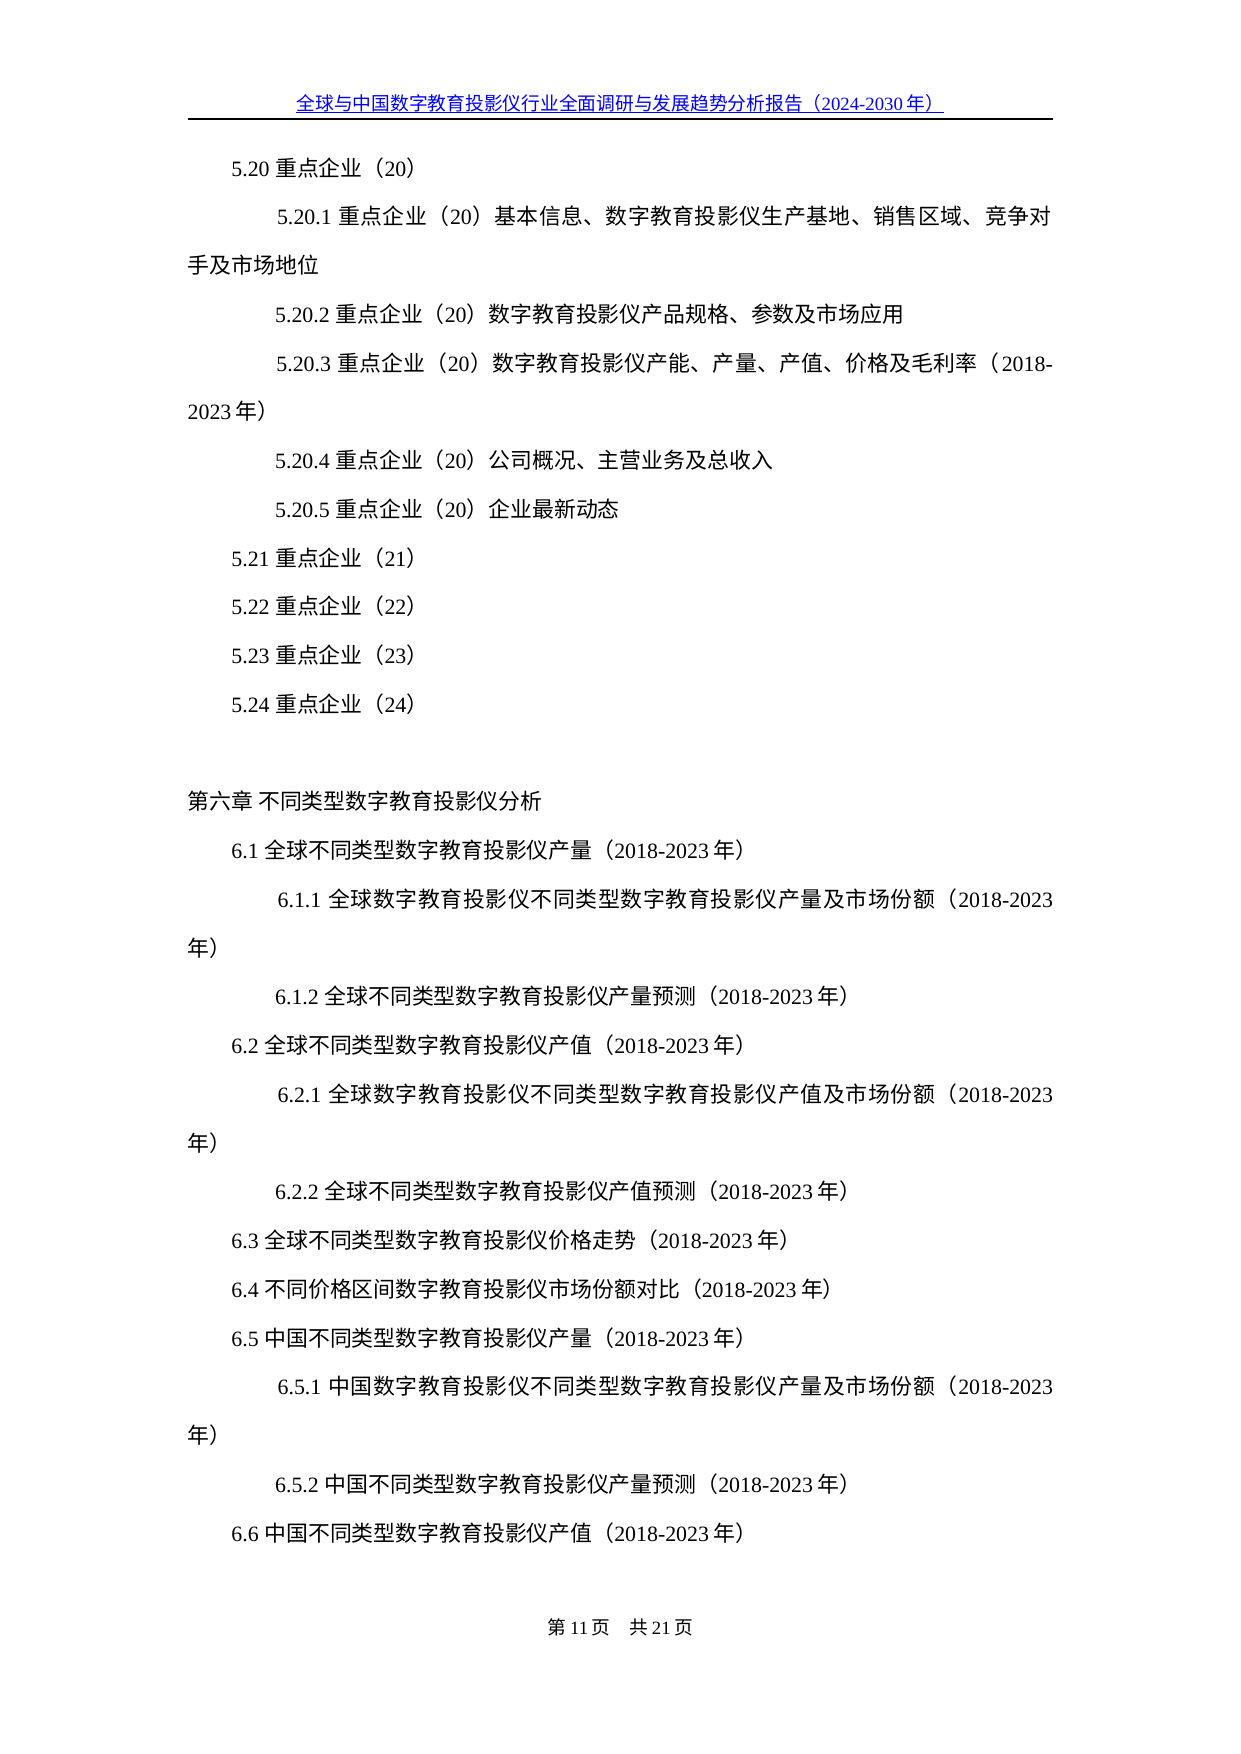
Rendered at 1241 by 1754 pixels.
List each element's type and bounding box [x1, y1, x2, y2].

text [187, 150, 1053, 1548]
